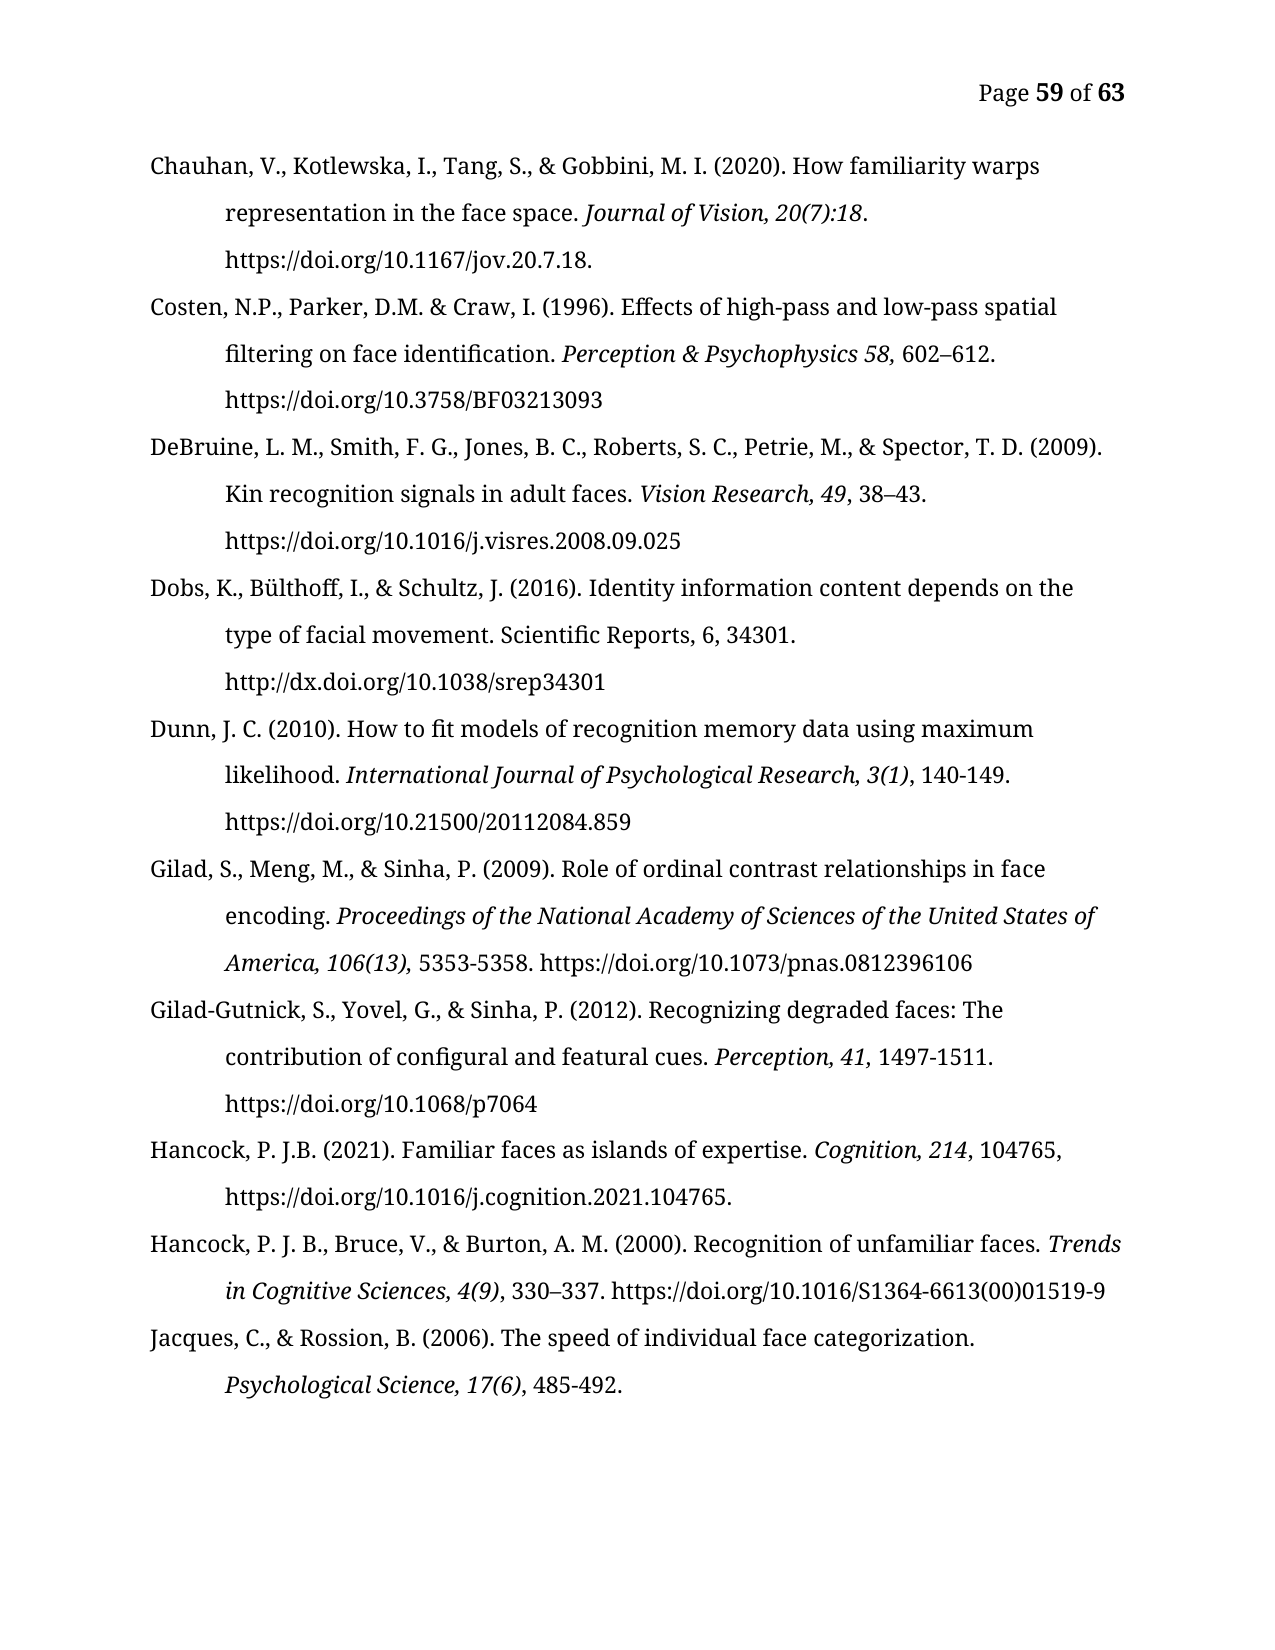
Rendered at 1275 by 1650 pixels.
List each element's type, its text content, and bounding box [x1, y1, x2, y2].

text DeBruine, L. M., Smith, F. G., Jones, B. C., Roberts, S. C., Petrie, M., & Spector, T. D. (2009). Kin recognition signals in adult faces. Vision Research, 49, 38–43. https://doi.org/10.1016/j.visres.2008.09.025 [150, 431, 1125, 556]
text Dunn, J. C. (2010). How to fit models of recognition memory data using maximum likelihood. International Journal of Psychological Research, 3(1), 140-149. https://doi.org/10.21500/20112084.859 [150, 712, 1125, 837]
text Hancock, P. J. B., Bruce, V., & Burton, A. M. (2000). Recognition of unfamiliar faces. Trends in Cognitive Sciences, 4(9), 330–337. https://doi.org/10.1016/S1364-6613(00)01519-9 [150, 1228, 1125, 1306]
text Dobs, K., Bülthoff, I., & Schultz, J. (2016). Identity information content depends on the type of facial movement. Scientific Reports, 6, 34301. http://dx.doi.org/10.1038/srep34301 [150, 572, 1125, 697]
text Jacques, C., & Rossion, B. (2006). The speed of individual face categorization. Psychological Science, 17(6), 485-492. [150, 1322, 1125, 1400]
text Costen, N.P., Parker, D.M. & Craw, I. (1996). Effects of high-pass and low-pass spatial filtering on face identification. Perception & Psychophysics 58, 602–612. https://doi.org/10.3758/BF03213093 [150, 291, 1125, 416]
text Gilad, S., Meng, M., & Sinha, P. (2009). Role of ordinal contrast relationships in face encoding. Proceedings of the National Academy of Sciences of the United States of America, 106(13), 5353-5358. https://doi.org/10.1073/pnas.0812396106 [150, 853, 1125, 978]
text Hancock, P. J.B. (2021). Familiar faces as islands of expertise. Cognition, 214, 104765, [150, 1134, 1125, 1166]
text Chauhan, V., Kotlewska, I., Tang, S., & Gobbini, M. I. (2020). How familiarity warps representation in the face space. Journal of Vision, 20(7):18. https://doi.org/10.1167/jov.20.7.18. [150, 150, 1125, 275]
text https://doi.org/10.1016/j.cognition.2021.104765. [225, 1181, 1125, 1212]
text Gilad-Gutnick, S., Yovel, G., & Sinha, P. (2012). Recognizing degraded faces: The contribution of configural and featural cues. Perception, 41, 1497-1511. https://doi.org/10.1068/p7064 [150, 994, 1125, 1119]
